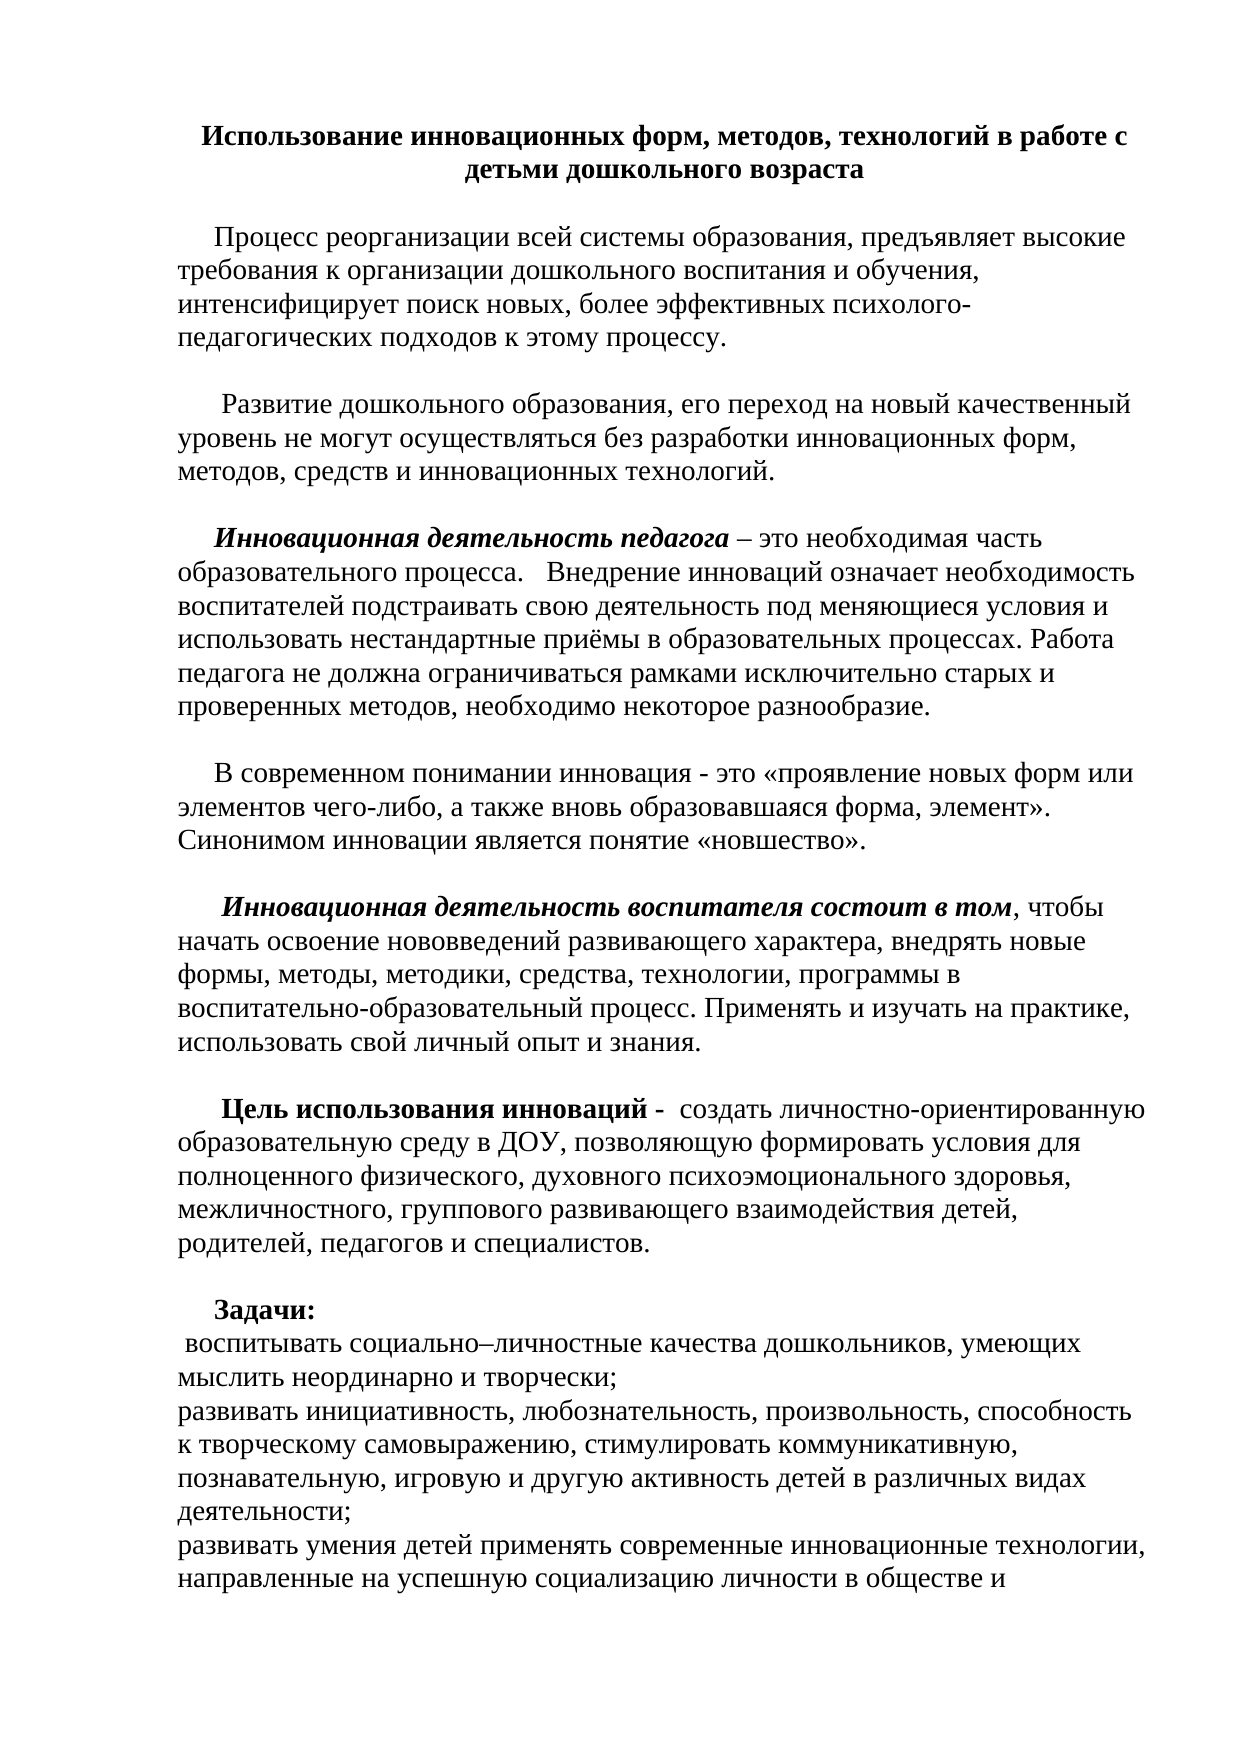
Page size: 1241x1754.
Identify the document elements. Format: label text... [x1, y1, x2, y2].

text развивать инициативность, любознательность, произвольность, способность к творческому самовыражению, стимулировать коммуникативную, познавательную, игровую и другую активность детей в различных видах деятельности; [177, 1393, 1152, 1527]
text Развитие дошкольного образования, его переход на новый качественный уровень не могут осуществляться без разработки инновационных форм, методов, средств и инновационных технологий. [177, 386, 1152, 487]
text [177, 1527, 1152, 1594]
text Цель использования инноваций - создать личностно-ориентированную образовательную среду в ДОУ, позволяющую формировать условия для полноценного физического, духовного психоэмоционального здоровья, межличностного, группового развивающего взаимодействия детей, родителей, педагогов и специалистов. [177, 1091, 1152, 1258]
text Процесс реорганизации всей системы образования, предъявляет высокие требования к организации дошкольного воспитания и обучения, интенсифицирует поиск новых, более эффективных психолого-педагогических подходов к этому процессу. [177, 219, 1152, 353]
text В современном понимании инновация - это «проявление новых форм или элементов чего-либо, а также вновь образовавшаяся форма, элемент». Синонимом инновации является понятие «новшество». [177, 755, 1152, 856]
text Использование инновационных форм, методов, технологий в работе с детьми дошкольного возраста [177, 118, 1152, 185]
text Инновационная деятельность воспитателя состоит в том, чтобы начать освоение нововведений развивающего характера, внедрять новые формы, методы, методики, средства, технологии, программы в воспитательно-образовательный процесс. Применять и изучать на практике, использовать свой личный опыт и знания. [177, 889, 1152, 1057]
text воспитывать социально–личностные качества дошкольников, умеющих мыслить неординарно и творчески; [177, 1326, 1152, 1393]
text Задачи: [177, 1292, 1152, 1326]
text Инновационная деятельность педагога – это необходимая часть образовательного процесса. Внедрение инноваций означает необходимость воспитателей подстраивать свою деятельность под меняющиеся условия и использовать нестандартные приёмы в образовательных процессах. Работа педагога не должна ограничиваться рамками исключительно старых и проверенных методов, необходимо некоторое разнообразие. [177, 521, 1152, 722]
